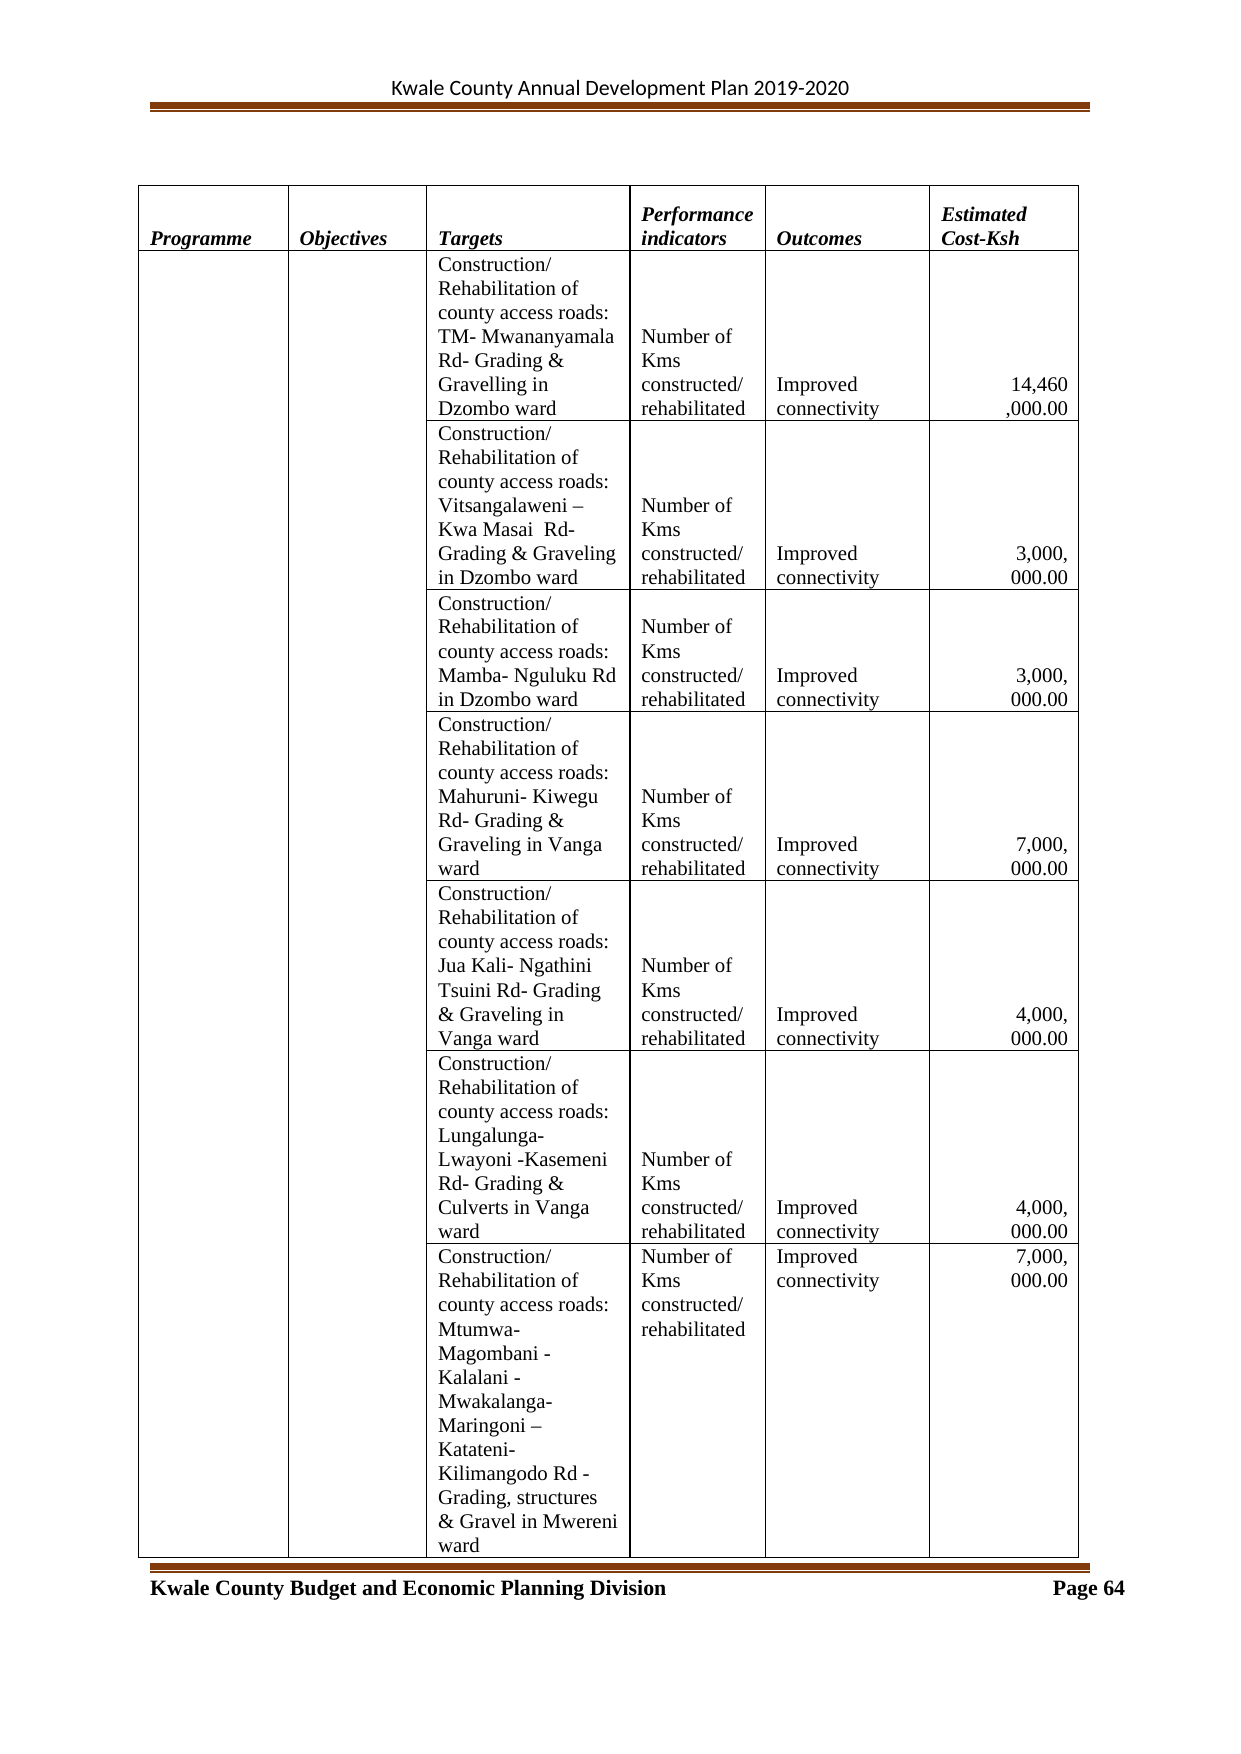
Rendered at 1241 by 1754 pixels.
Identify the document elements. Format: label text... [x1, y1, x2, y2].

table_cell Improved connectivity [766, 1051, 929, 1243]
table_cell 14,460,000.00 [930, 251, 1078, 420]
table_header Performance indicators [631, 186, 765, 250]
table_cell Number of Kms constructed/ rehabilitated [631, 881, 765, 1050]
table_cell 3,000,000.00 [930, 590, 1078, 711]
table_cell Construction/ Rehabilitation of county access roads: Jua Kali- Ngathini Tsuini Rd- Grading & Graveling in Vanga ward [427, 881, 629, 1050]
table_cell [631, 1244, 765, 1557]
table_cell 7,000,000.00 [930, 712, 1078, 880]
table_cell Construction/ Rehabilitation of county access roads: Vitsangalaweni – Kwa Masai Rd- Grading & Graveling in Dzombo ward [427, 421, 629, 589]
table_cell Improved connectivity [766, 421, 929, 589]
table_cell Number of Kms constructed/ rehabilitated [631, 590, 765, 711]
table_cell Number of Kms constructed/ rehabilitated [631, 1051, 765, 1243]
table_cell Construction/ Rehabilitation of county access roads: Mahuruni- Kiwegu Rd- Grading & Graveling in Vanga ward [427, 712, 629, 880]
table_cell Improved connectivity [766, 881, 929, 1050]
table_cell Construction/ Rehabilitation of county access roads: Mamba- Nguluku Rd in Dzombo ward [427, 590, 629, 711]
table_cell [631, 251, 765, 420]
table_cell Construction/ Rehabilitation of county access roads: Mtumwa- Magombani -Kalalani - Mwakalanga- Maringoni – Katateni- Kilimangodo Rd - Grading, structures & Gravel in Mwereni ward [427, 1244, 629, 1557]
table_header Targets [427, 186, 629, 250]
table_header Outcomes [766, 186, 929, 250]
table_cell 7,000,000.00 [930, 1244, 1078, 1557]
table_cell 3,000,000.00 [930, 421, 1078, 589]
table_cell Improved connectivity [766, 1244, 929, 1557]
table_cell Number of Kms constructed/ rehabilitated [631, 712, 765, 880]
table_header Objectives [289, 186, 426, 250]
table_cell Improved connectivity [766, 712, 929, 880]
table_cell 4,000,000.00 [930, 881, 1078, 1050]
table_header Programme [139, 186, 288, 250]
table_header Estimated Cost-Ksh [930, 186, 1078, 250]
table_cell Improved connectivity [766, 251, 929, 420]
table_cell 4,000,000.00 [930, 1051, 1078, 1243]
table_cell Construction/ Rehabilitation of county access roads: Lungalunga- Lwayoni -Kasemeni Rd- Grading & Culverts in Vanga ward [427, 1051, 629, 1243]
table_cell Improved connectivity [766, 590, 929, 711]
table_cell Number of Kms constructed/ rehabilitated [631, 421, 765, 589]
table_cell Construction/ Rehabilitation of county access roads: TM- Mwananyamala Rd- Grading & Gravelling in Dzombo ward [427, 251, 629, 420]
